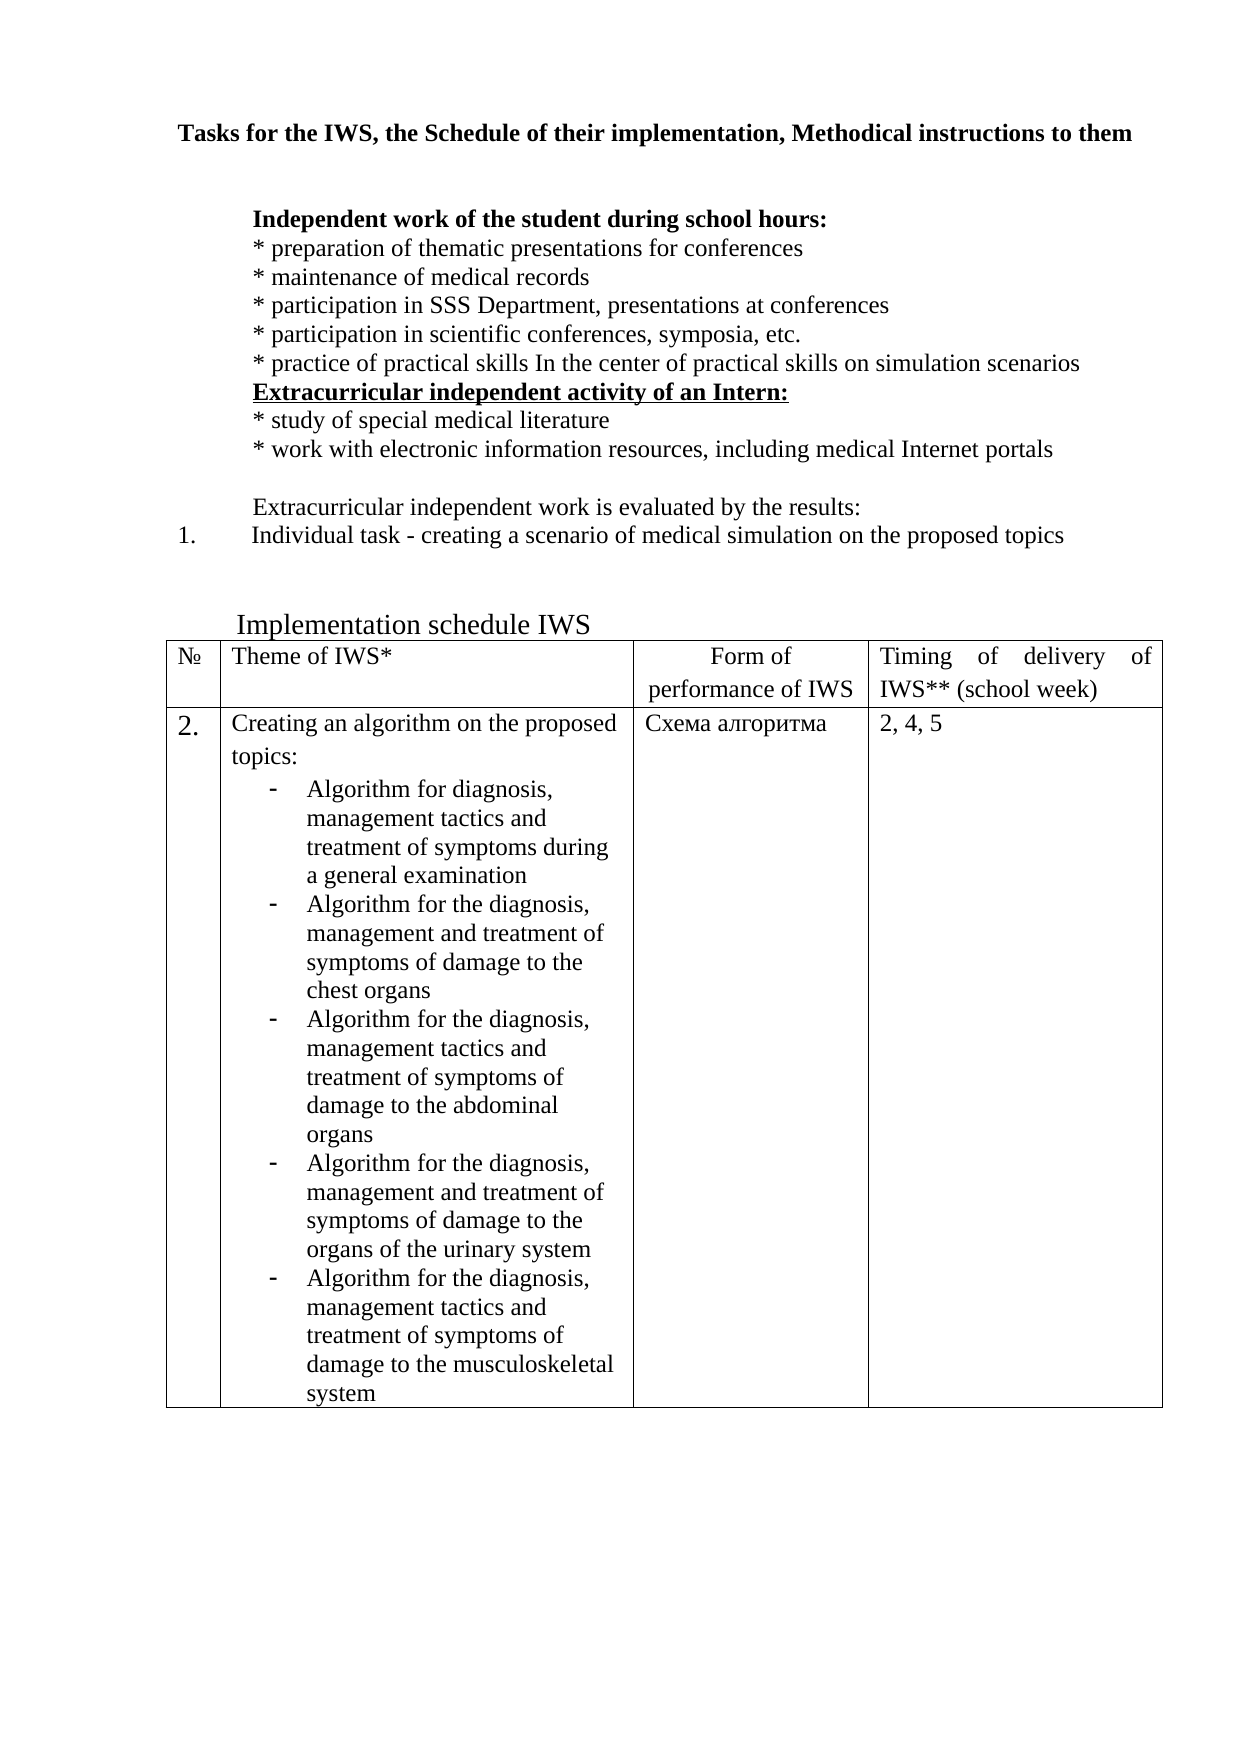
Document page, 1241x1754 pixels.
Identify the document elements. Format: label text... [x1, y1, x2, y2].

text * participation in scientific conferences, symposia, etc. [252, 319, 1152, 348]
text * study of special medical literature [252, 406, 1152, 434]
text Extracurricular independent work is evaluated by the results: [252, 492, 1152, 521]
table_header Theme of IWS* [221, 641, 633, 707]
text Extracurricular independent activity of an Intern: [252, 377, 1152, 406]
table_cell Схема алгоритма [634, 708, 868, 1407]
text 1. Individual task - creating a scenario of medical simulation on the proposed topics [177, 521, 1152, 549]
text Independent work of the student during school hours: [252, 204, 1152, 233]
text * maintenance of medical records [252, 262, 1152, 291]
table_header Form of performance of IWS [634, 641, 868, 707]
table_cell 2. [167, 708, 220, 1407]
table_header Timing of delivery of IWS** (school week) [869, 641, 1162, 707]
text * work with electronic information resources, including medical Internet portals [252, 434, 1152, 463]
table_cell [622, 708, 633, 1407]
text * preparation of thematic presentations for conferences [252, 233, 1152, 262]
text Implementation schedule IWS [177, 607, 1152, 640]
text * participation in SSS Department, presentations at conferences [252, 291, 1152, 319]
text Tasks for the IWS, the Schedule of their implementation, Methodical instructions to them [177, 118, 1152, 147]
table_cell 2, 4, 5 [869, 708, 1162, 1407]
text * practice of practical skills In the center of practical skills on simulation scenarios [252, 348, 1152, 377]
table_header № [167, 641, 220, 707]
